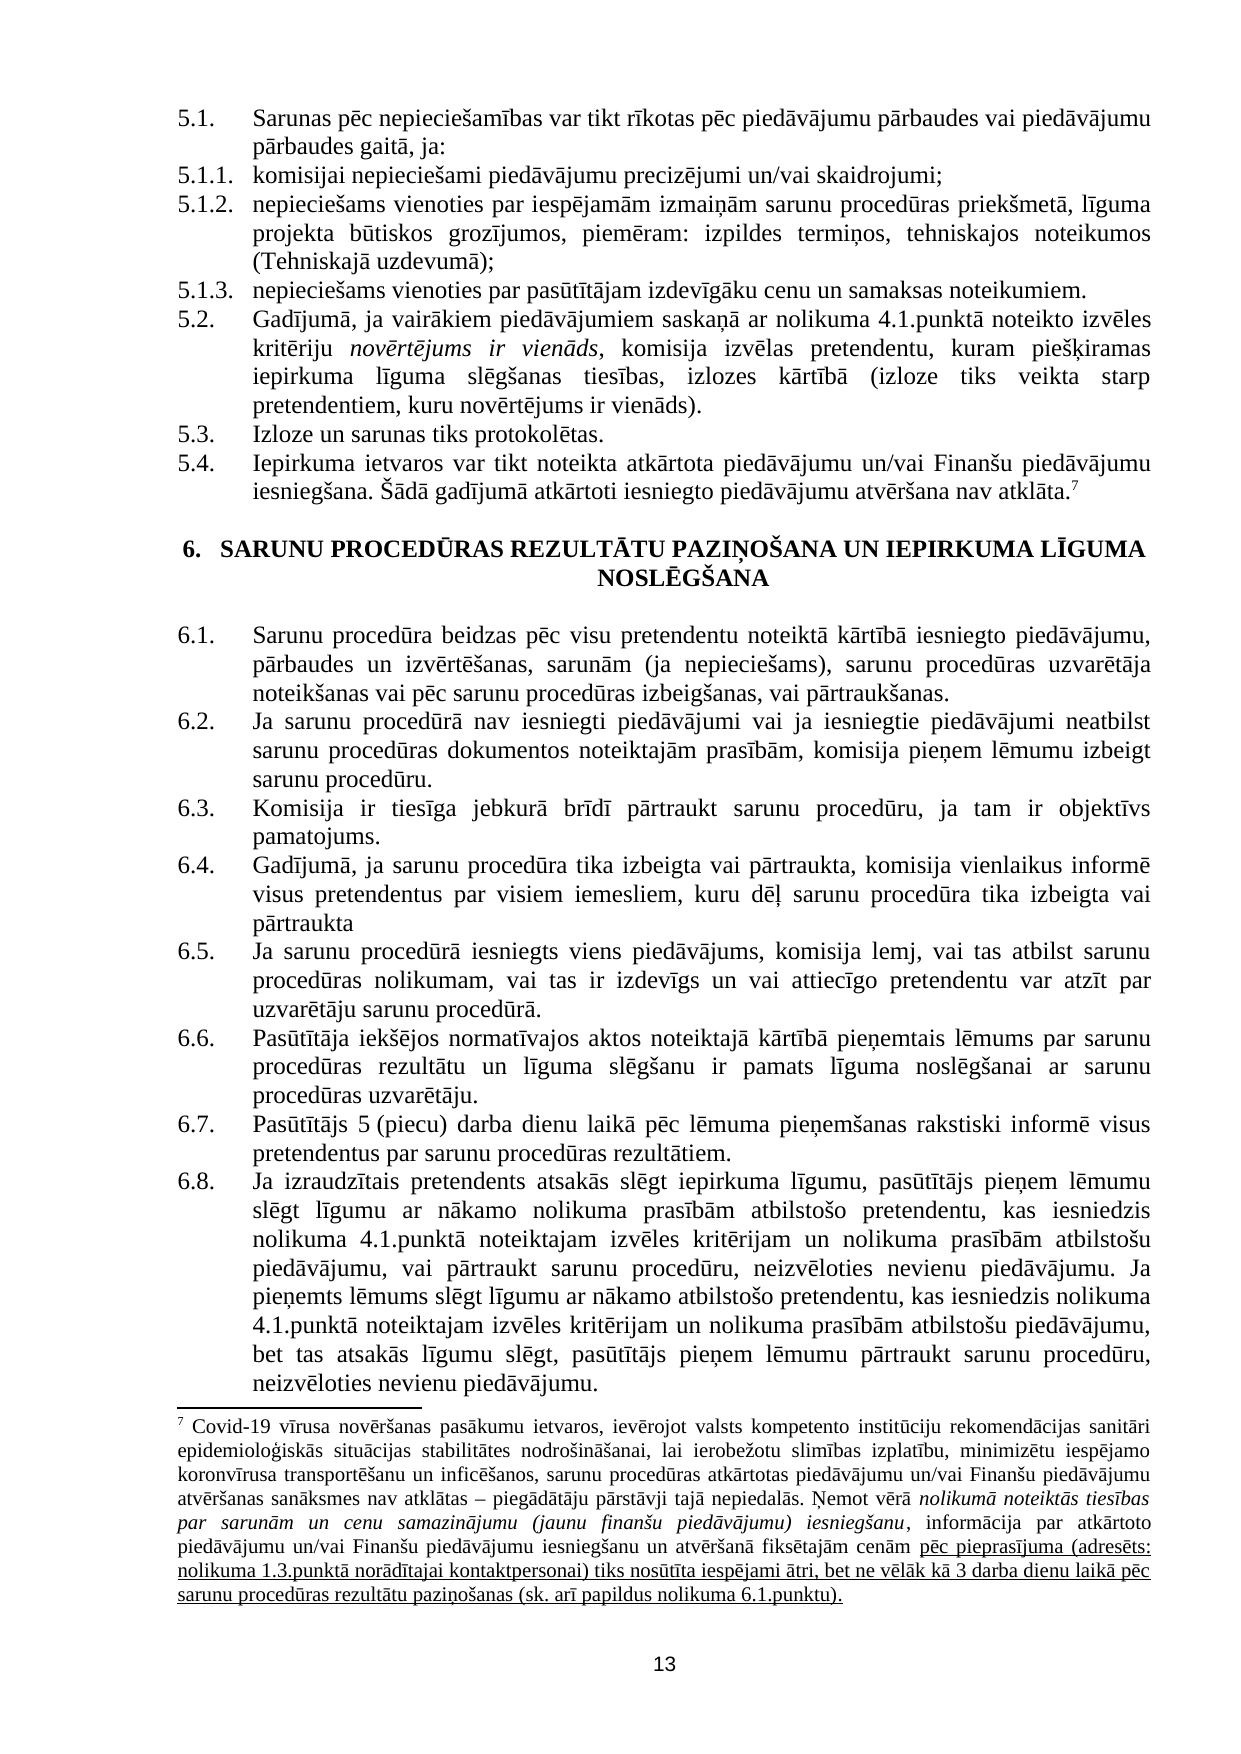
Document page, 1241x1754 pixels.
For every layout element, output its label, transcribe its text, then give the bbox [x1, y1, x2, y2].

list Pasūtītājs 5 (piecu) darba dienu laikā pēc lēmuma pieņemšanas rakstiski informē visus pretendentus par sarunu procedūras rezultātiem. [177, 1109, 1152, 1166]
list SARUNU PROCEDŪRAS REZULTĀTU PAZIŅOŠANA UN IEPIRKUMA LĪGUMA NOSLĒGŠANA [177, 534, 1152, 591]
list Ja sarunu procedūrā nav iesniegti piedāvājumi vai ja iesniegtie piedāvājumi neatbilst sarunu procedūras dokumentos noteiktajām prasībām, komisija pieņem lēmumu izbeigt sarunu procedūru. [177, 706, 1152, 793]
list Gadījumā, ja sarunu procedūra tika izbeigta vai pārtraukta, komisija vienlaikus informē visus pretendentus par visiem iemesliem, kuru dēļ sarunu procedūra tika izbeigta vai pārtraukta [177, 850, 1152, 936]
list Izloze un sarunas tiks protokolētas. [177, 419, 1152, 448]
list Ja sarunu procedūrā iesniegts viens piedāvājums, komisija lemj, vai tas atbilst sarunu procedūras nolikumam, vai tas ir izdevīgs un vai attiecīgo pretendentu var atzīt par uzvarētāju sarunu procedūrā. [177, 936, 1152, 1023]
list komisijai nepieciešami piedāvājumu precizējumi un/vai skaidrojumi; [177, 160, 1152, 189]
list Ja izraudzītais pretendents atsakās slēgt iepirkuma līgumu, pasūtītājs pieņem lēmumu slēgt līgumu ar nākamo nolikuma prasībām atbilstošo pretendentu, kas iesniedzis nolikuma 4.1.punktā noteiktajam izvēles kritērijam un nolikuma prasībām atbilstošu piedāvājumu, vai pārtraukt sarunu procedūru, neizvēloties nevienu piedāvājumu. Ja pieņemts lēmums slēgt līgumu ar nākamo atbilstošo pretendentu, kas iesniedzis nolikuma 4.1.punktā noteiktajam izvēles kritērijam un nolikuma prasībām atbilstošu piedāvājumu, bet tas atsakās līgumu slēgt, pasūtītājs pieņem lēmumu pārtraukt sarunu procedūru, neizvēloties nevienu piedāvājumu. [177, 1166, 1152, 1396]
list Gadījumā, ja vairākiem piedāvājumiem saskaņā ar nolikuma 4.1.punktā noteikto izvēles kritēriju novērtējums ir vienāds, komisija izvēlas pretendentu, kuram piešķiramas iepirkuma līguma slēgšanas tiesības, izlozes kārtībā (izloze tiks veikta starp pretendentiem, kuru novērtējums ir vienāds). [177, 304, 1152, 419]
list Pasūtītāja iekšējos normatīvajos aktos noteiktajā kārtībā pieņemtais lēmums par sarunu procedūras rezultātu un līguma slēgšanu ir pamats līguma noslēgšanai ar sarunu procedūras uzvarētāju. [177, 1023, 1152, 1109]
list Iepirkuma ietvaros var tikt noteikta atkārtota piedāvājumu un/vai Finanšu piedāvājumu iesniegšana. Šādā gadījumā atkārtoti iesniegto piedāvājumu atvēršana nav atklāta. [177, 448, 1152, 505]
list Komisija ir tiesīga jebkurā brīdī pārtraukt sarunu procedūru, ja tam ir objektīvs pamatojums. [177, 793, 1152, 850]
list nepieciešams vienoties par iespējamām izmaiņām sarunu procedūras priekšmetā, līguma projekta būtiskos grozījumos, piemēram: izpildes termiņos, tehniskajos noteikumos (Tehniskajā uzdevumā); [177, 189, 1152, 275]
list nepieciešams vienoties par pasūtītājam izdevīgāku cenu un samaksas noteikumiem. [177, 275, 1152, 304]
list Sarunu procedūra beidzas pēc visu pretendentu noteiktā kārtībā iesniegto piedāvājumu, pārbaudes un izvērtēšanas, sarunām (ja nepieciešams), sarunu procedūras uzvarētāja noteikšanas vai pēc sarunu procedūras izbeigšanas, vai pārtraukšanas. [177, 620, 1152, 706]
list Sarunas pēc nepieciešamības var tikt rīkotas pēc piedāvājumu pārbaudes vai piedāvājumu pārbaudes gaitā, ja: [177, 103, 1152, 160]
